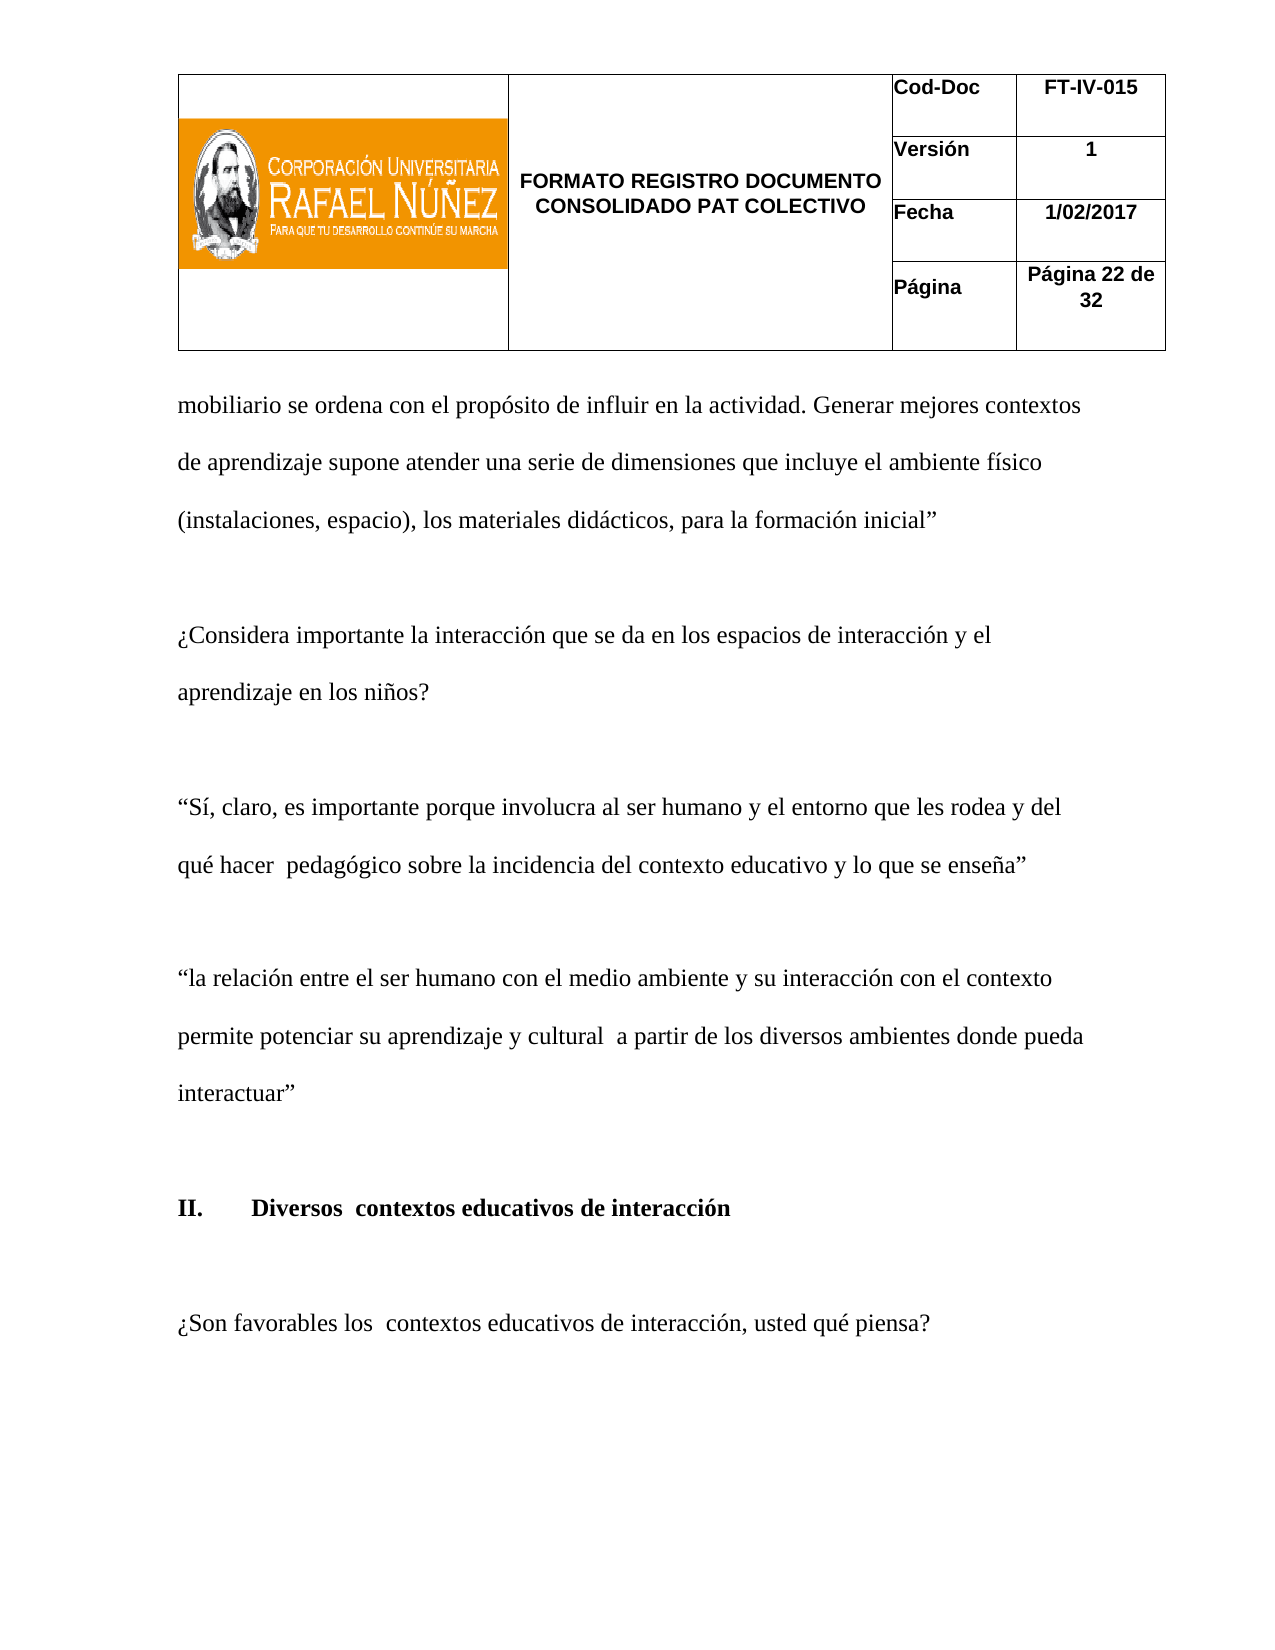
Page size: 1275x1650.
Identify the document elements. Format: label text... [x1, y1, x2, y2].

text ¿Considera importante la interacción que se da en los espacios de interacción y el aprendizaje en los niños? [177, 620, 1098, 706]
text ¿Son favorables los contextos educativos de interacción, usted qué piensa? [177, 1308, 1098, 1337]
text “Sí, claro, es importante porque involucra al ser humano y el entorno que les rodea y del qué hacer pedagógico sobre la incidencia del contexto educativo y lo que se enseña” [177, 792, 1098, 878]
text II. Diversos contextos educativos de interacción [177, 1193, 1098, 1222]
text “la relación entre el ser humano con el medio ambiente y su interacción con el contexto permite potenciar su aprendizaje y cultural a partir de los diversos ambientes donde pueda interactuar” [177, 963, 1098, 1107]
picture [178, 118, 508, 269]
